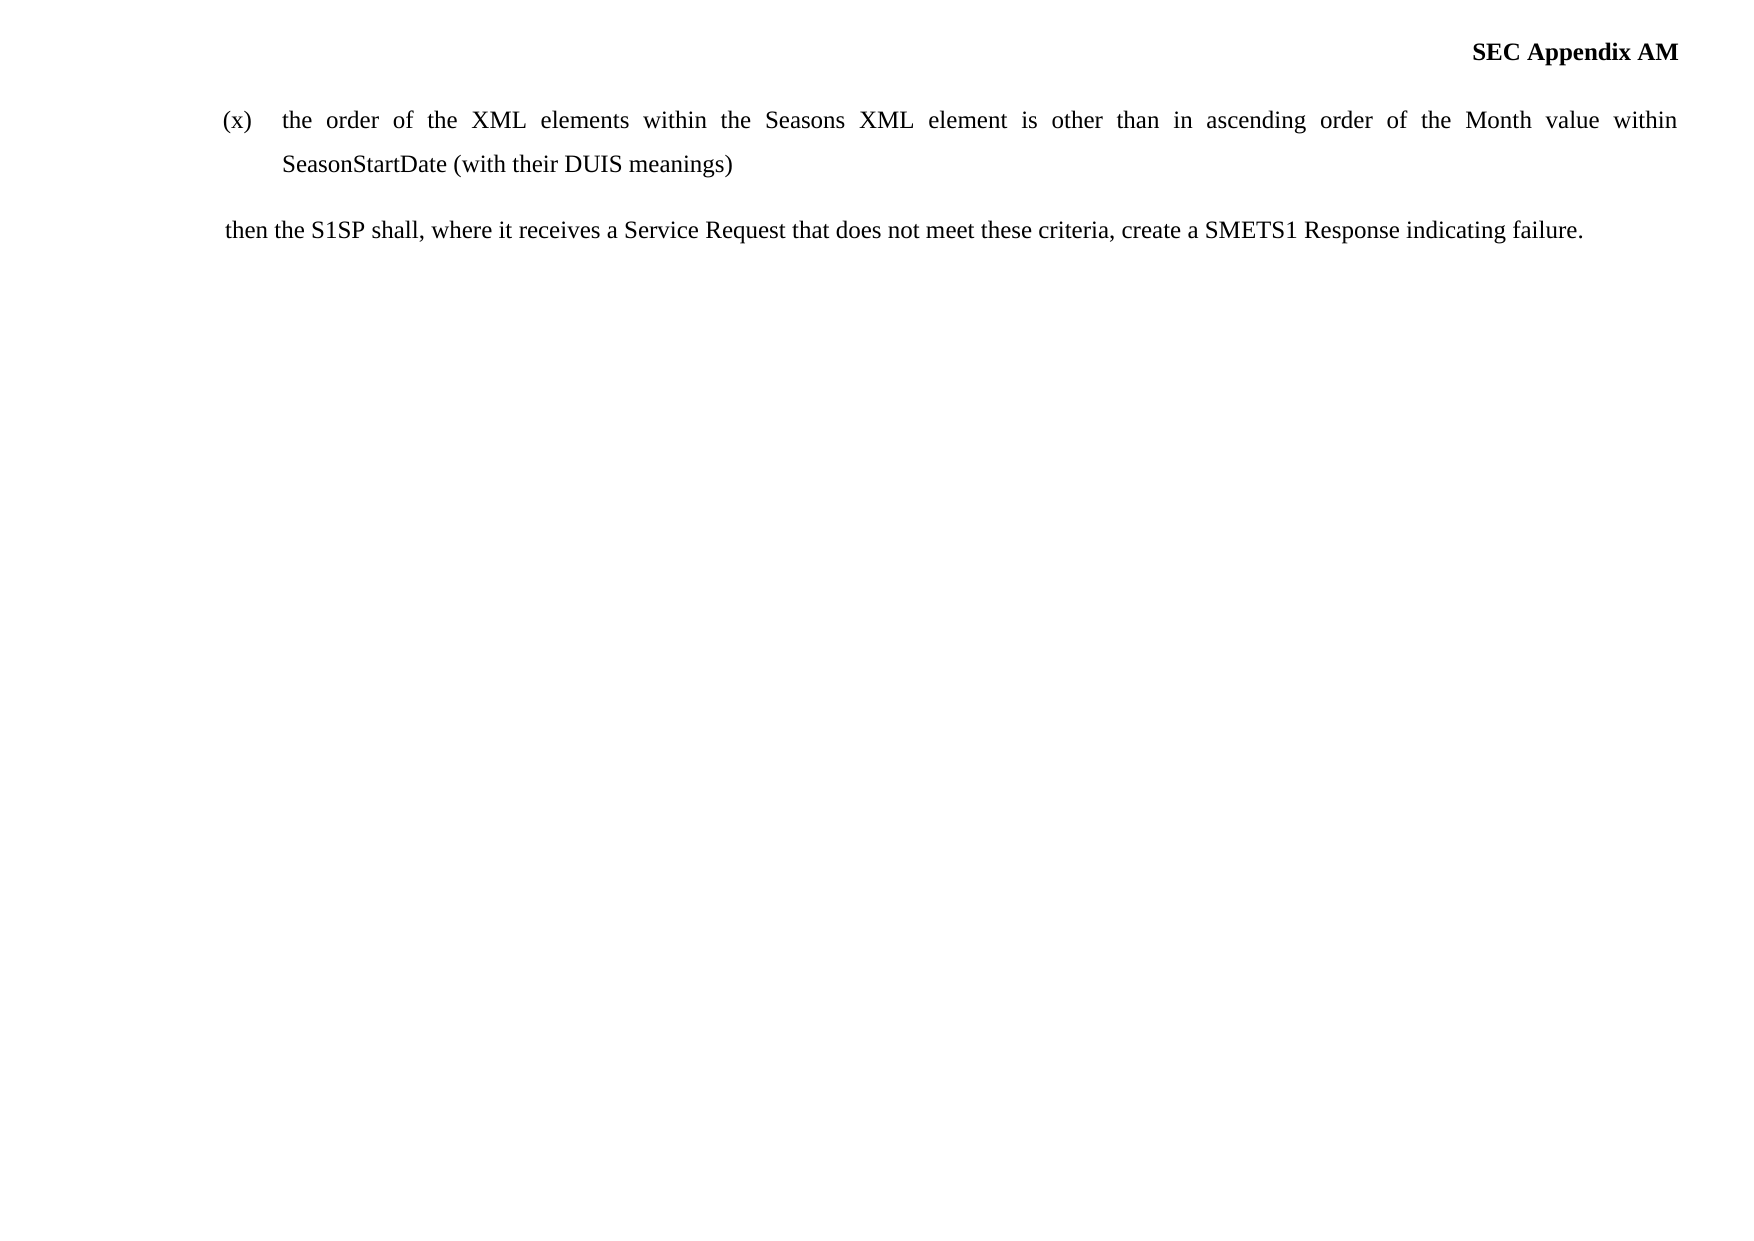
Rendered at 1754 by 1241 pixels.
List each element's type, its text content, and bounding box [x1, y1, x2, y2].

text then the S1SP shall, where it receives a Service Request that does not meet these criteria, create a SMETS1 Response indicating failure. [225, 215, 1679, 243]
subtitle the order of the XML elements within the Seasons XML element is other than in ascending order of the Month value within SeasonStartDate (with their DUIS meanings) [223, 106, 1679, 177]
